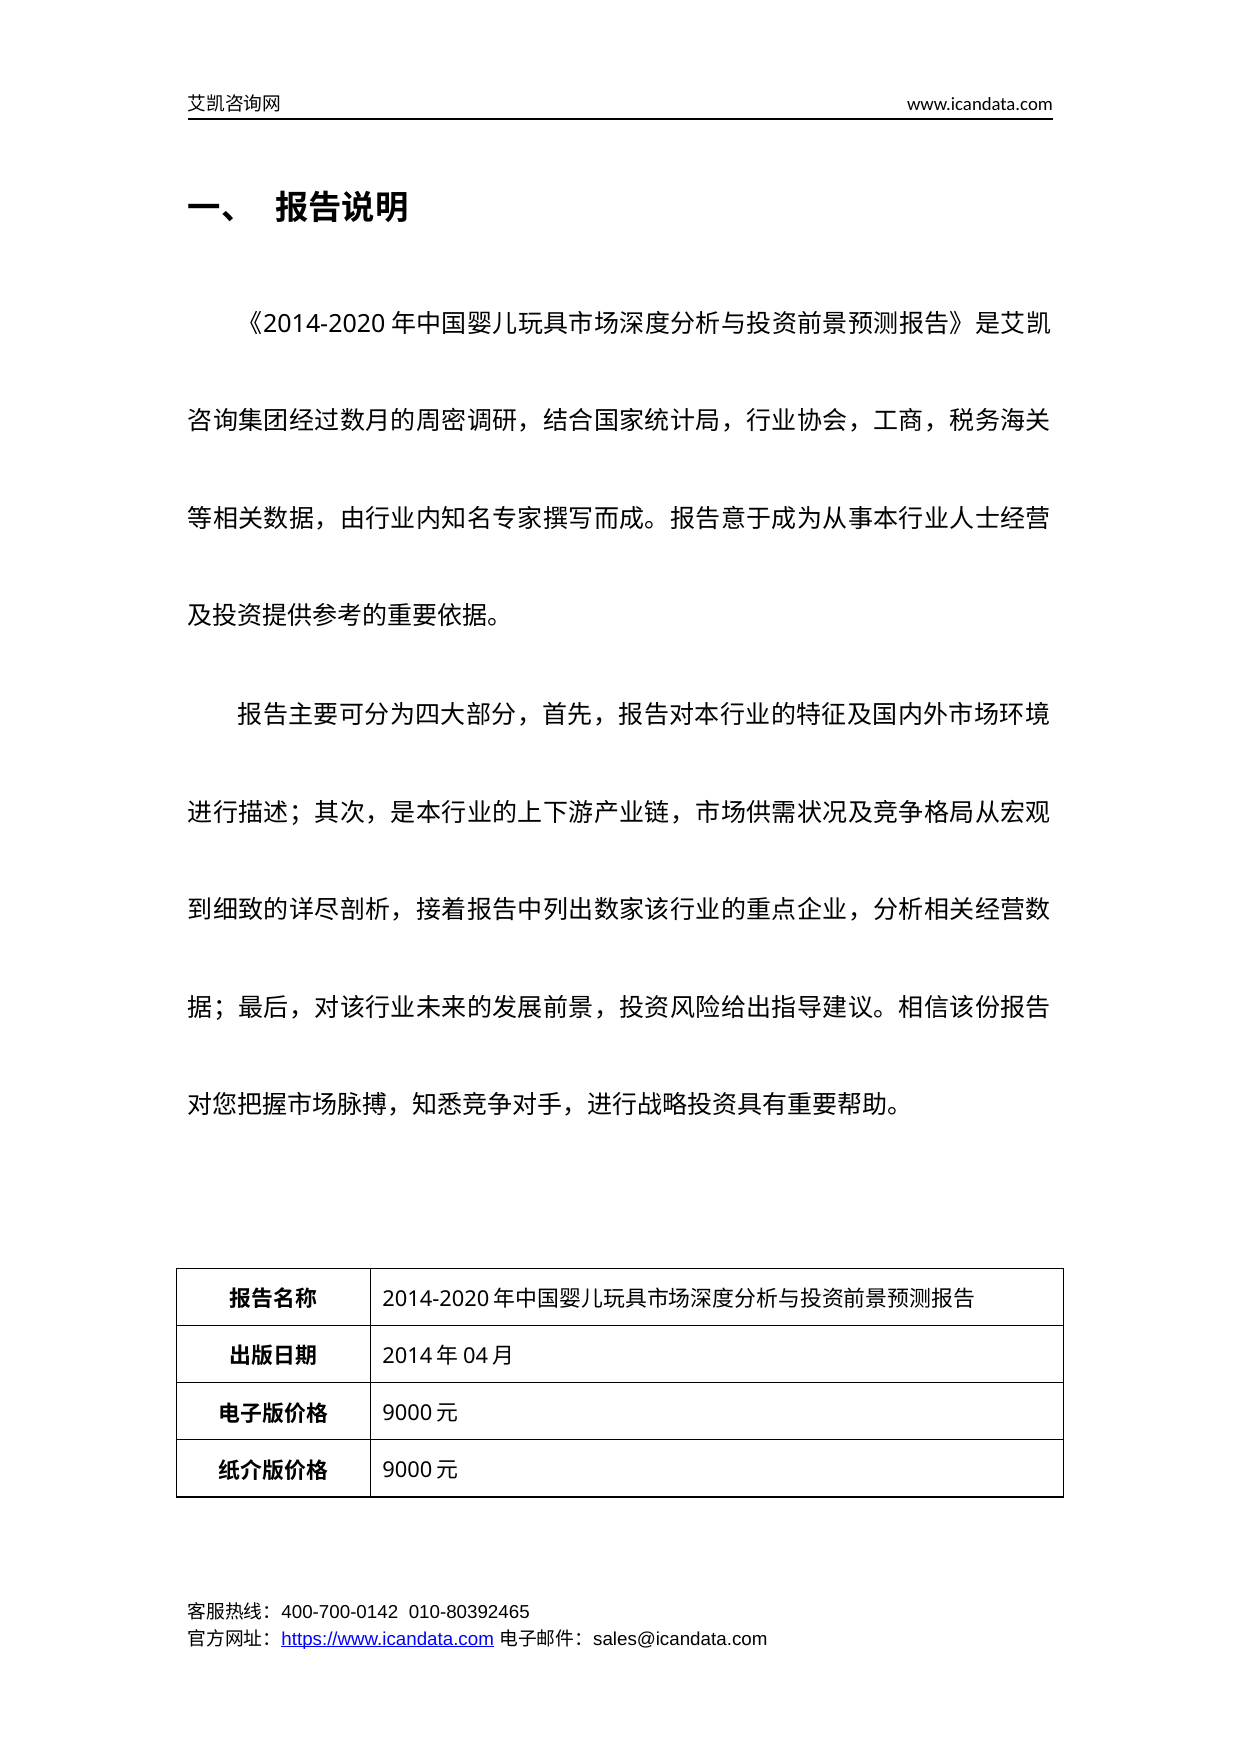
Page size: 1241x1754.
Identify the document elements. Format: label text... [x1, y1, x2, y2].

subtitle 报告说明 [187, 172, 1053, 237]
table_cell 9000元 [371, 1440, 1063, 1496]
table_header 2014-2020年中国婴儿玩具市场深度分析与投资前景预测报告 [371, 1269, 1063, 1325]
table_cell 出版日期 [177, 1326, 370, 1382]
table_header 报告名称 [177, 1269, 370, 1325]
table_cell 9000元 [371, 1383, 1063, 1439]
table_cell 2014年04月 [371, 1326, 1063, 1382]
table_cell 纸介版价格 [177, 1440, 370, 1496]
table_cell 电子版价格 [177, 1383, 370, 1439]
text 报告主要可分为四大部分，首先，报告对本行业的特征及国内外市场环境进行描述；其次，是本行业的上下游产业链，市场供需状况及竞争格局从宏观到细致的详尽剖析，接着报告中列出数家该行业的重点企业，分析相关经营数据；最后，对该行业未来的发展前景，投资风险给出指导建议。相信该份报告对您把握市场脉搏，知悉竞争对手，进行战略投资具有重要帮助。 [187, 681, 1053, 1136]
text 《2014-2020年中国婴儿玩具市场深度分析与投资前景预测报告》是艾凯咨询集团经过数月的周密调研，结合国家统计局，行业协会，工商，税务海关等相关数据，由行业内知名专家撰写而成。报告意于成为从事本行业人士经营及投资提供参考的重要依据。 [187, 289, 1053, 646]
